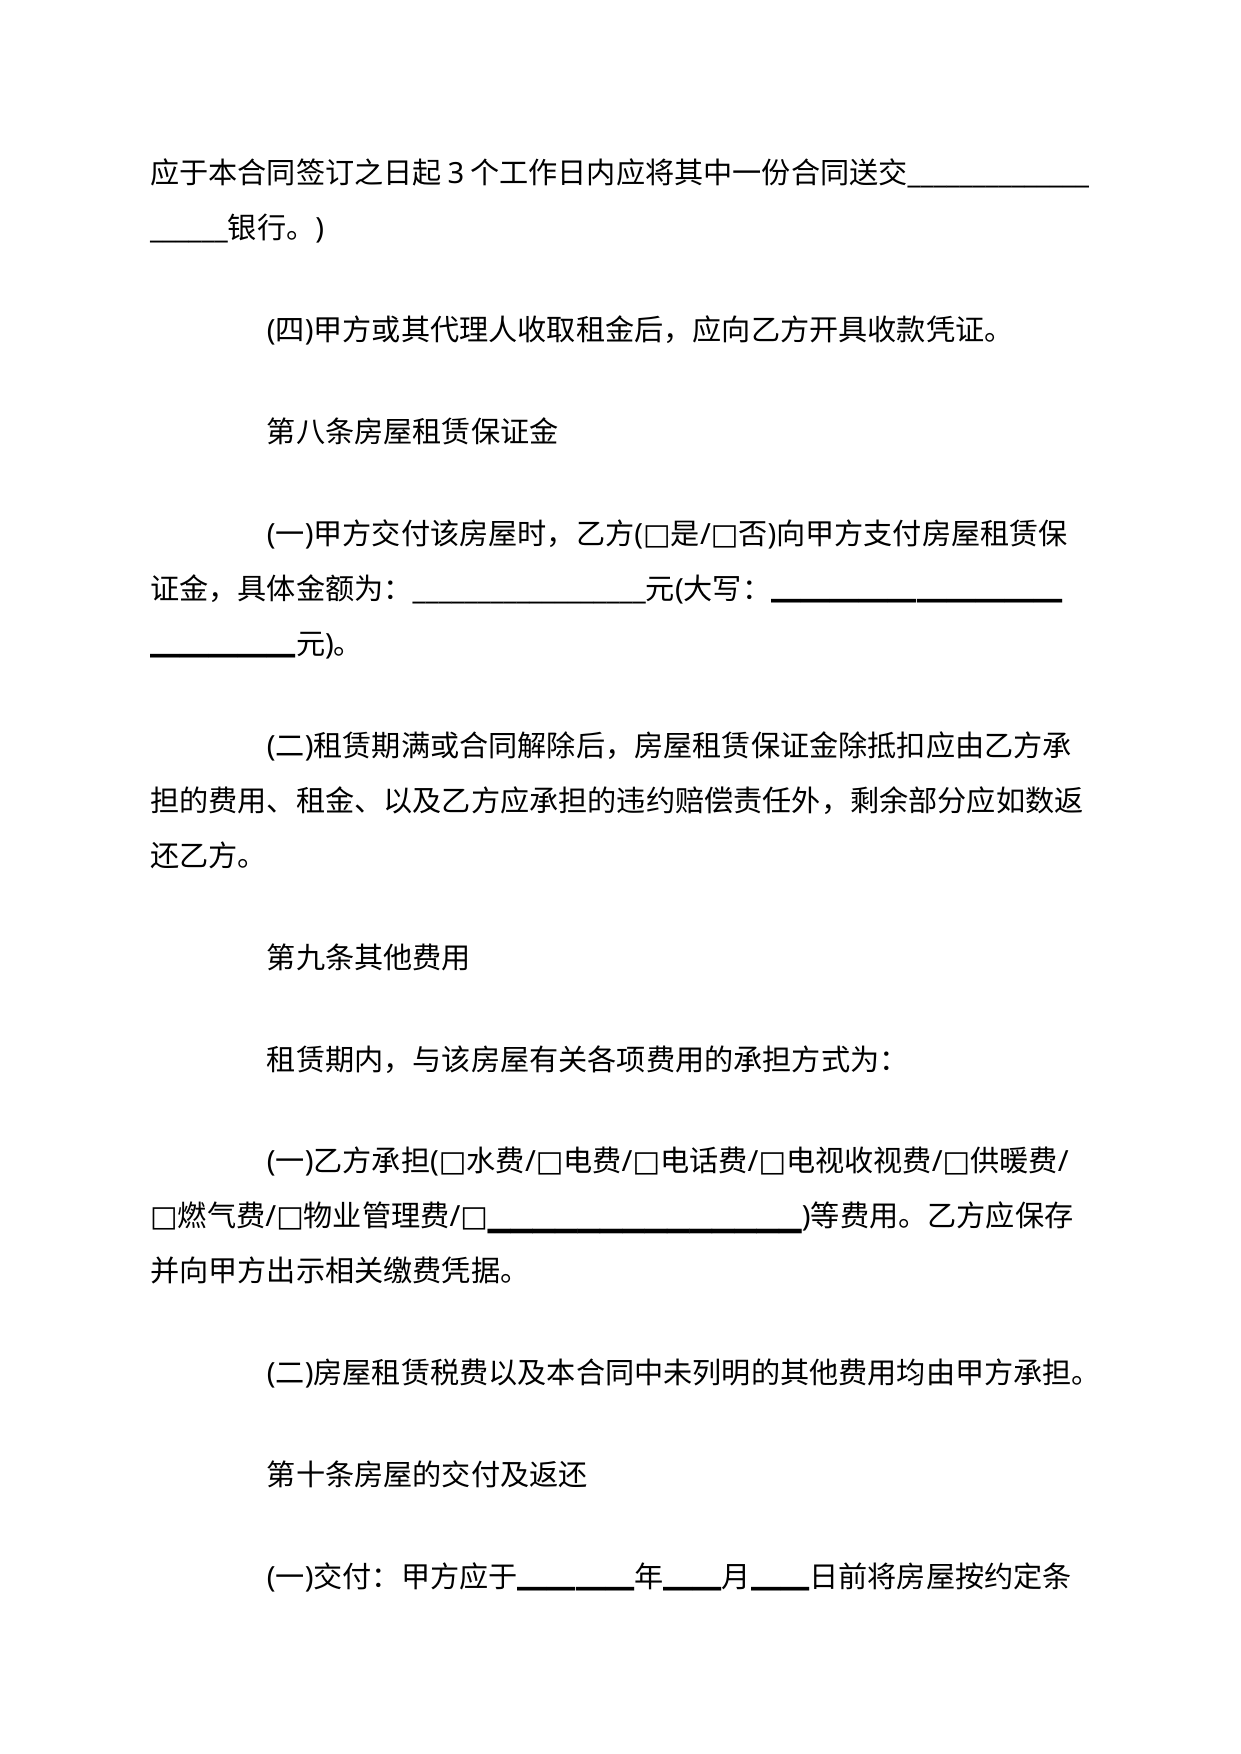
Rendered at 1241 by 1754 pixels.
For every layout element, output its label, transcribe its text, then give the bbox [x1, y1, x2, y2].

text (四)甲方或其代理人收取租金后，应向乙方开具收款凭证。 [150, 307, 1090, 349]
text (二)房屋租赁税费以及本合同中未列明的其他费用均由甲方承担。 [150, 1350, 1090, 1392]
text 第八条房屋租赁保证金 [150, 409, 1090, 451]
text (一)乙方承担(□水费/□电费/□电话费/□电视收视费/□供暖费/□燃气费/□物业管理费/□▁▁▁▁▁▁▁▁▁▁▁▁▁▁)等费用。乙方应保存并向甲方出示相关缴费凭据。 [150, 1138, 1090, 1290]
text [150, 150, 1090, 247]
text 第九条其他费用 [150, 934, 1090, 977]
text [150, 1553, 1090, 1596]
text (一)甲方交付该房屋时，乙方(□是/□否)向甲方支付房屋租赁保证金，具体金额为：__________________元(大写：▁▁▁▁▁▁▁▁▁▁▁▁▁▁▁元)。 [150, 511, 1090, 663]
text 第十条房屋的交付及返还 [150, 1452, 1090, 1494]
text (二)租赁期满或合同解除后，房屋租赁保证金除抵扣应由乙方承担的费用、租金、以及乙方应承担的违约赔偿责任外，剩余部分应如数返还乙方。 [150, 723, 1090, 875]
text 租赁期内，与该房屋有关各项费用的承担方式为： [150, 1036, 1090, 1078]
